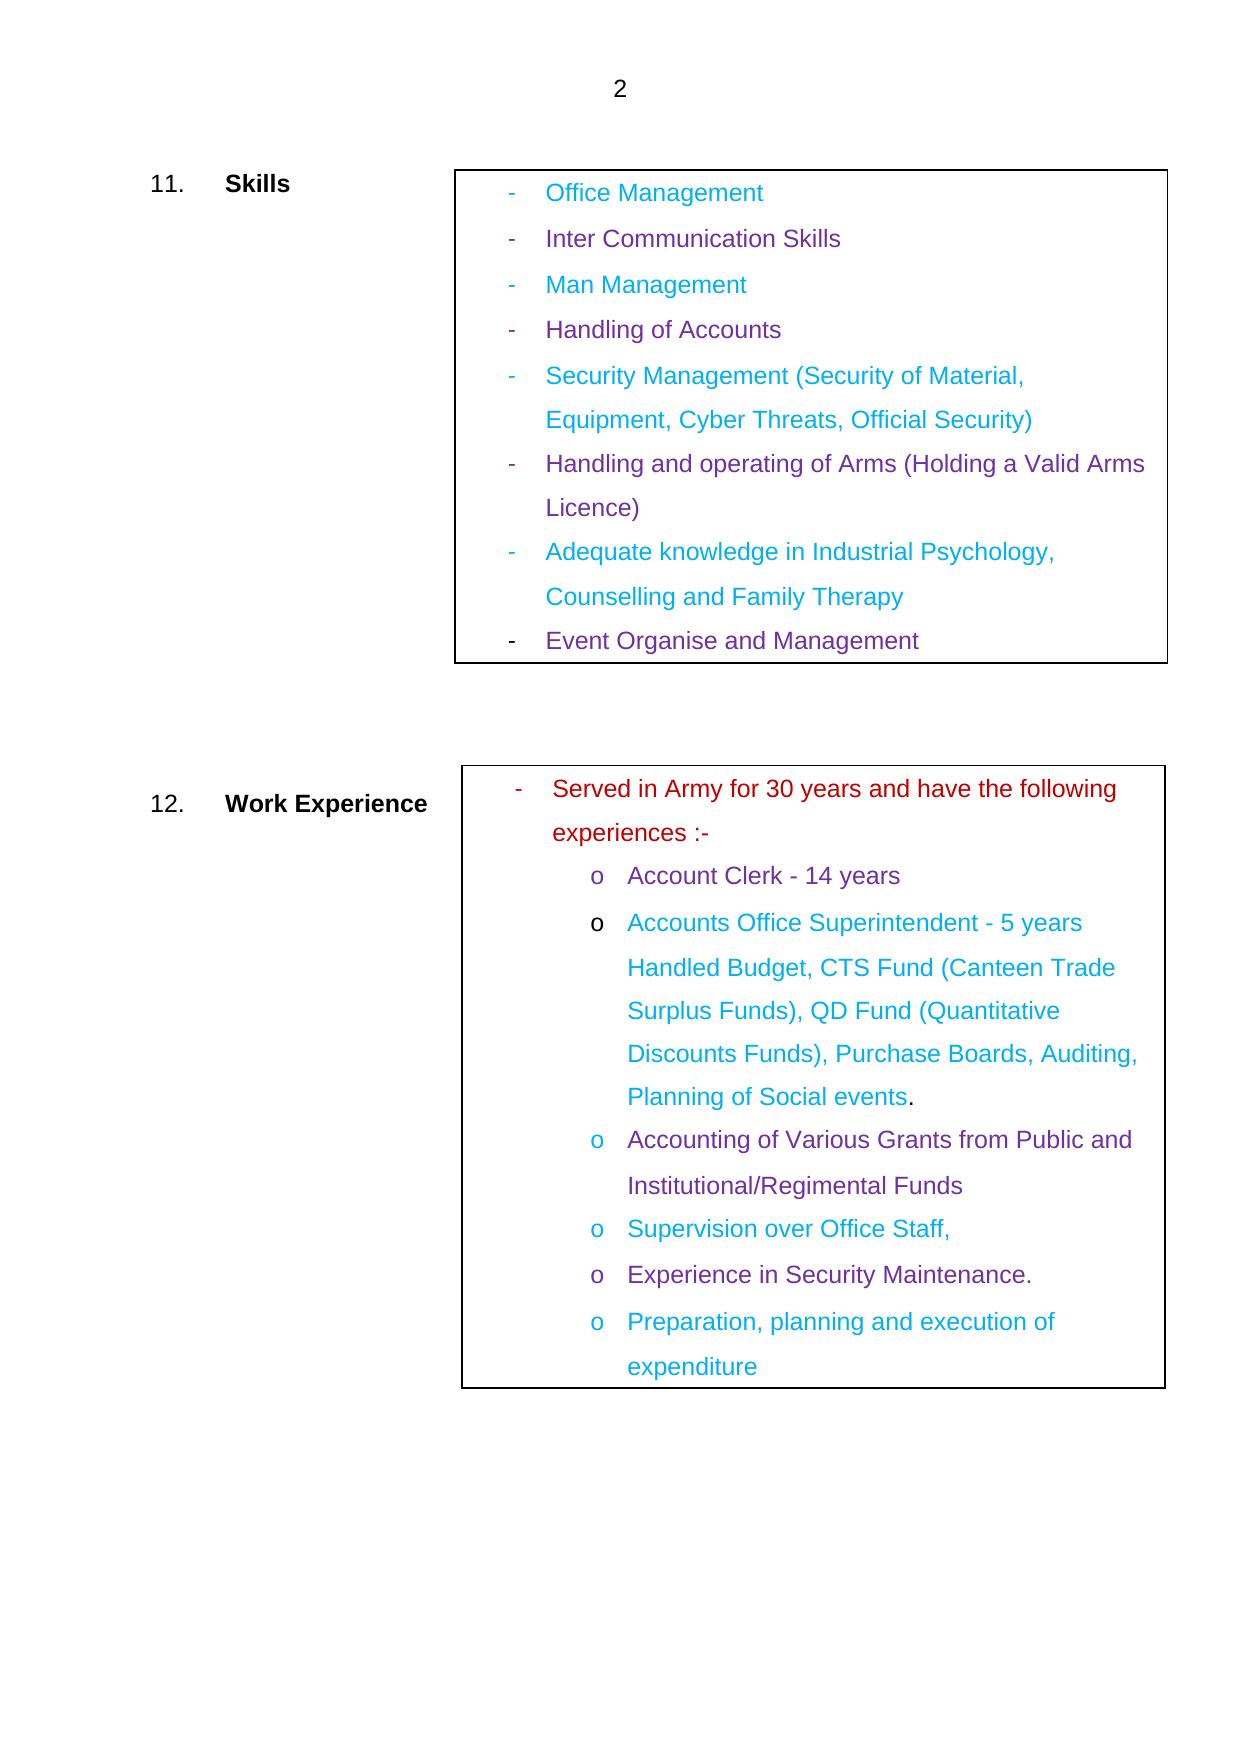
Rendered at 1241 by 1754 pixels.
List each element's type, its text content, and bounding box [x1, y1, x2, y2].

text 2 [150, 74, 1090, 103]
text 12. Work Experience [150, 789, 461, 818]
list 11. Skills [150, 169, 454, 198]
